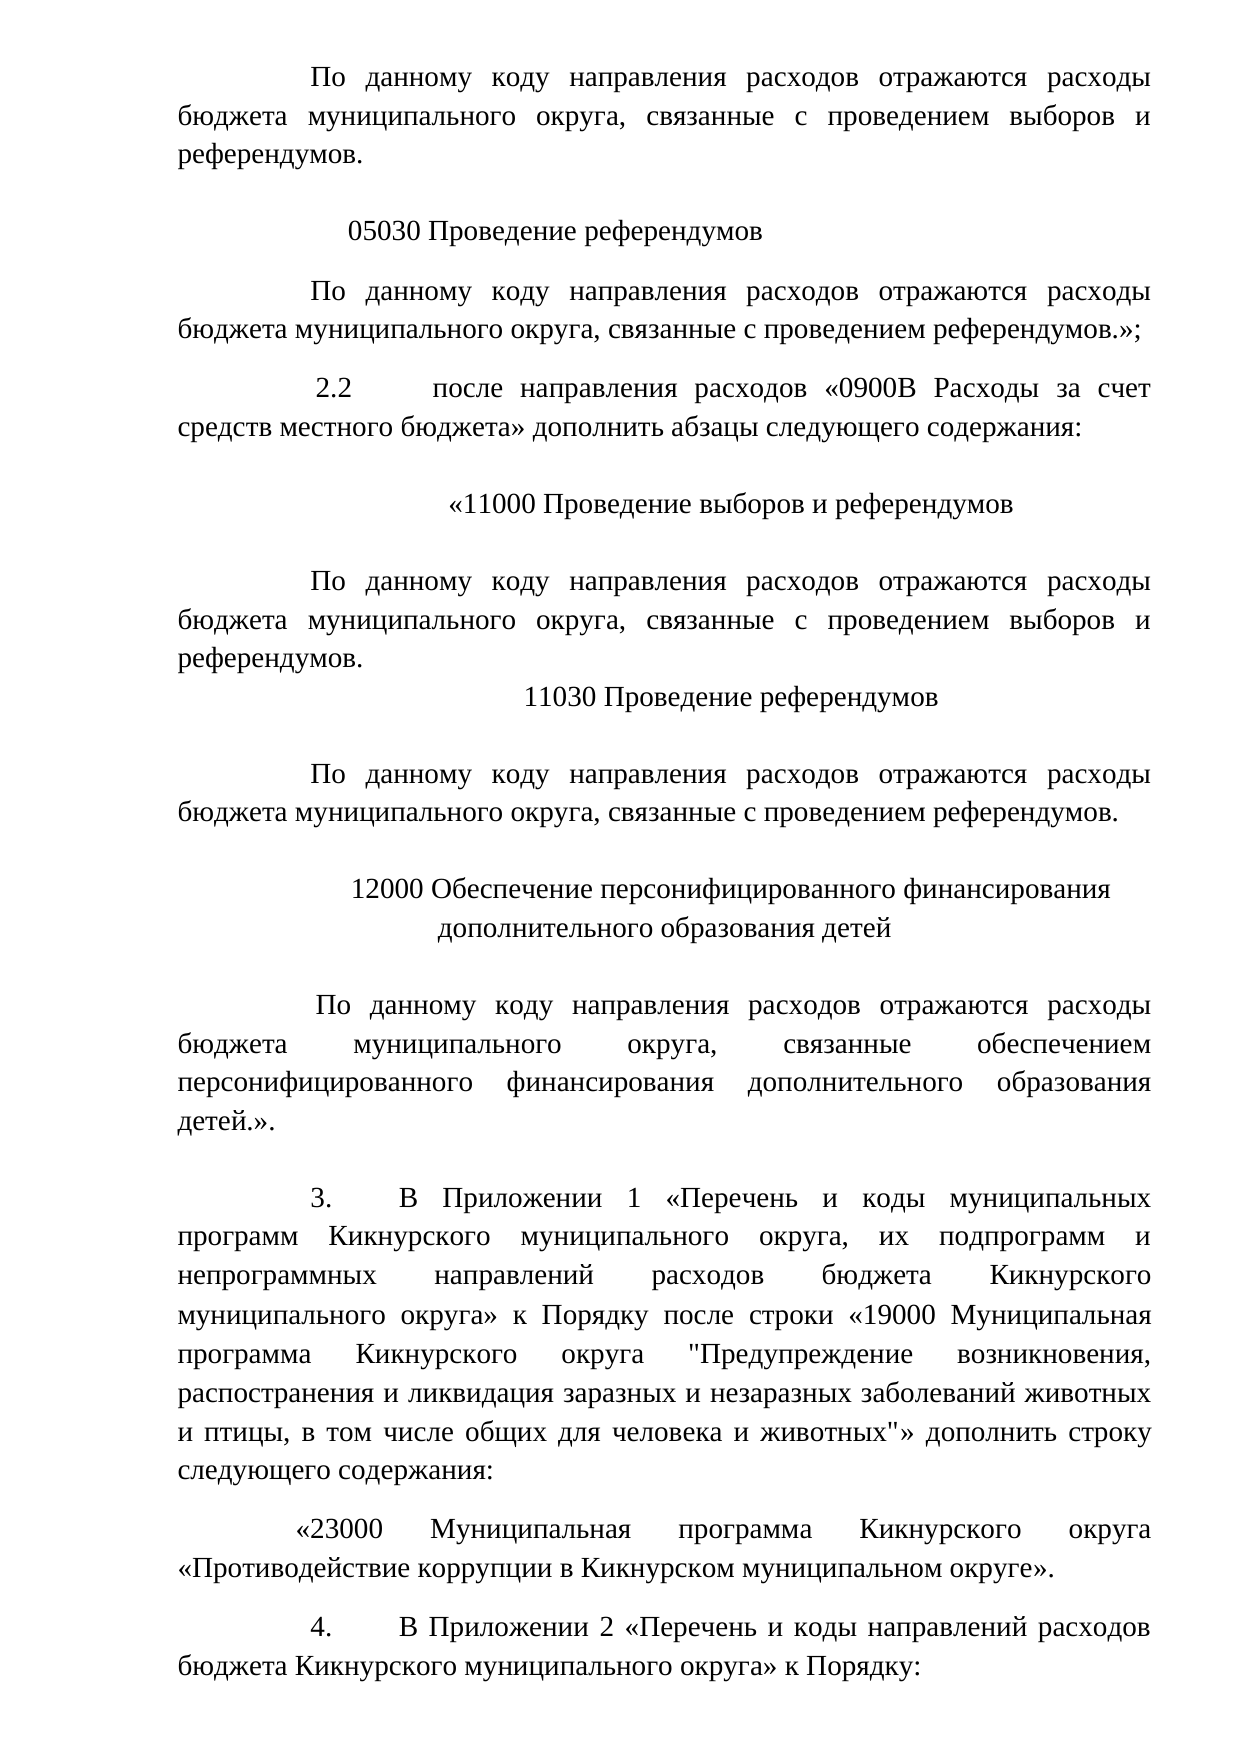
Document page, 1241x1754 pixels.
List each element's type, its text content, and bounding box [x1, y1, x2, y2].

list По данному коду направления расходов отражаются расходы бюджета муниципального округа, связанные обеспечением персонифицированного финансирования дополнительного образования детей.». [177, 987, 1152, 1136]
list По данному коду направления расходов отражаются расходы бюджета муниципального округа, связанные с проведением выборов и референдумов. [177, 563, 1152, 674]
list В Приложении 2 «Перечень и коды направлений расходов бюджета Кикнурского муниципального округа» к Порядку: [177, 1609, 1152, 1682]
text По данному коду направления расходов отражаются расходы бюджета муниципального округа, связанные с проведением референдумов.»; [177, 273, 1152, 345]
list 11030 Проведение референдумов [177, 679, 1152, 712]
list В Приложении 1 «Перечень и коды муниципальных программ Кикнурского муниципального округа, их подпрограмм и непрограммных направлений расходов бюджета Кикнурского муниципального округа» к Порядку после строки «19000 Муниципальная программа Кикнурского округа "Предупреждение возникновения, распостранения и ликвидация заразных и незаразных заболеваний животных и птицы, в том числе общих для человека и животных"» дополнить строку следующего содержания: [177, 1180, 1152, 1486]
list По данному коду направления расходов отражаются расходы бюджета муниципального округа, связанные с проведением выборов и референдумов. [177, 59, 1152, 170]
list По данному коду направления расходов отражаются расходы бюджета муниципального округа, связанные с проведением референдумов. [177, 756, 1152, 828]
list «11000 Проведение выборов и референдумов [177, 486, 1152, 520]
list после направления расходов «0900В Расходы за счет средств местного бюджета» дополнить абзацы следующего содержания: [177, 371, 1152, 443]
list 12000 Обеспечение персонифицированного финансирования дополнительного образования детей [177, 872, 1152, 944]
text «23000 Муниципальная программа Кикнурского округа «Противодействие коррупции в Кикнурском муниципальном округе». [177, 1512, 1152, 1584]
list 05030 Проведение референдумов [348, 213, 1152, 247]
